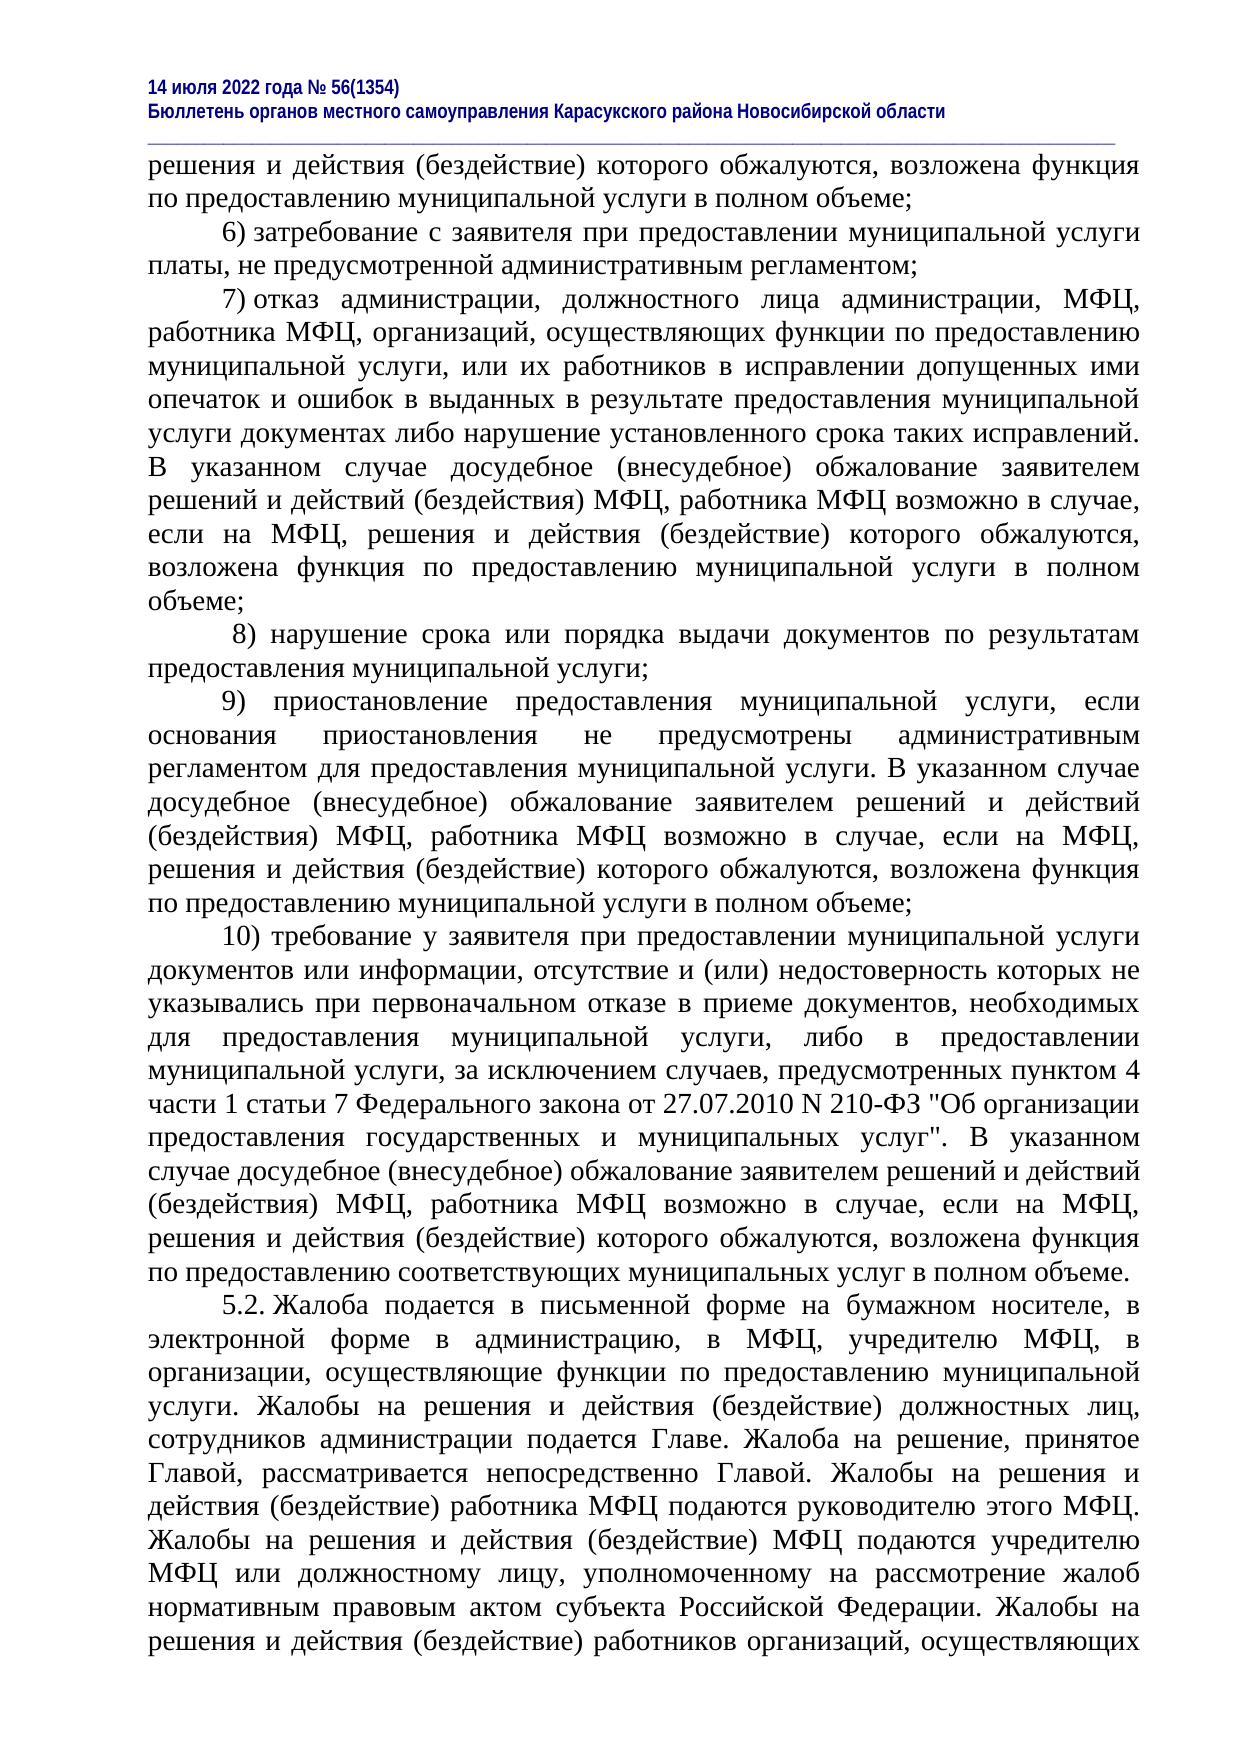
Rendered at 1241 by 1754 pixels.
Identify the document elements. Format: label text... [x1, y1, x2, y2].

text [148, 1287, 1141, 1656]
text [148, 147, 1141, 214]
text 10) требование у заявителя при предоставлении муниципальной услуги документов или информации, отсутствие и (или) недостоверность которых не указывались при первоначальном отказе в приеме документов, необходимых для предоставления муниципальной услуги, либо в предоставлении муниципальной услуги, за исключением случаев, предусмотренных пунктом 4 части 1 статьи 7 Федерального закона от 27.07.2010 N 210-ФЗ "Об организации предоставления государственных и муниципальных услуг". В указанном случае досудебное (внесудебное) обжалование заявителем решений и действий (бездействия) МФЦ, работника МФЦ возможно в случае, если на МФЦ, решения и действия (бездействие) которого обжалуются, возложена функция по предоставлению соответствующих муниципальных услуг в полном объеме. [148, 918, 1141, 1287]
text 9) приостановление предоставления муниципальной услуги, если основания приостановления не предусмотрены административным регламентом для предоставления муниципальной услуги. В указанном случае досудебное (внесудебное) обжалование заявителем решений и действий (бездействия) МФЦ, работника МФЦ возможно в случае, если на МФЦ, решения и действия (бездействие) которого обжалуются, возложена функция по предоставлению муниципальной услуги в полном объеме; [148, 683, 1141, 918]
text 7) отказ администрации, должностного лица администрации, МФЦ, работника МФЦ, организаций, осуществляющих функции по предоставлению муниципальной услуги, или их работников в исправлении допущенных ими опечаток и ошибок в выданных в результате предоставления муниципальной услуги документах либо нарушение установленного срока таких исправлений. В указанном случае досудебное (внесудебное) обжалование заявителем решений и действий (бездействия) МФЦ, работника МФЦ возможно в случае, если на МФЦ, решения и действия (бездействие) которого обжалуются, возложена функция по предоставлению муниципальной услуги в полном объеме; [148, 281, 1141, 616]
text 8) нарушение срока или порядка выдачи документов по результатам предоставления муниципальной услуги; [148, 616, 1141, 683]
text 6) затребование с заявителя при предоставлении муниципальной услуги платы, не предусмотренной административным регламентом; [148, 214, 1141, 281]
